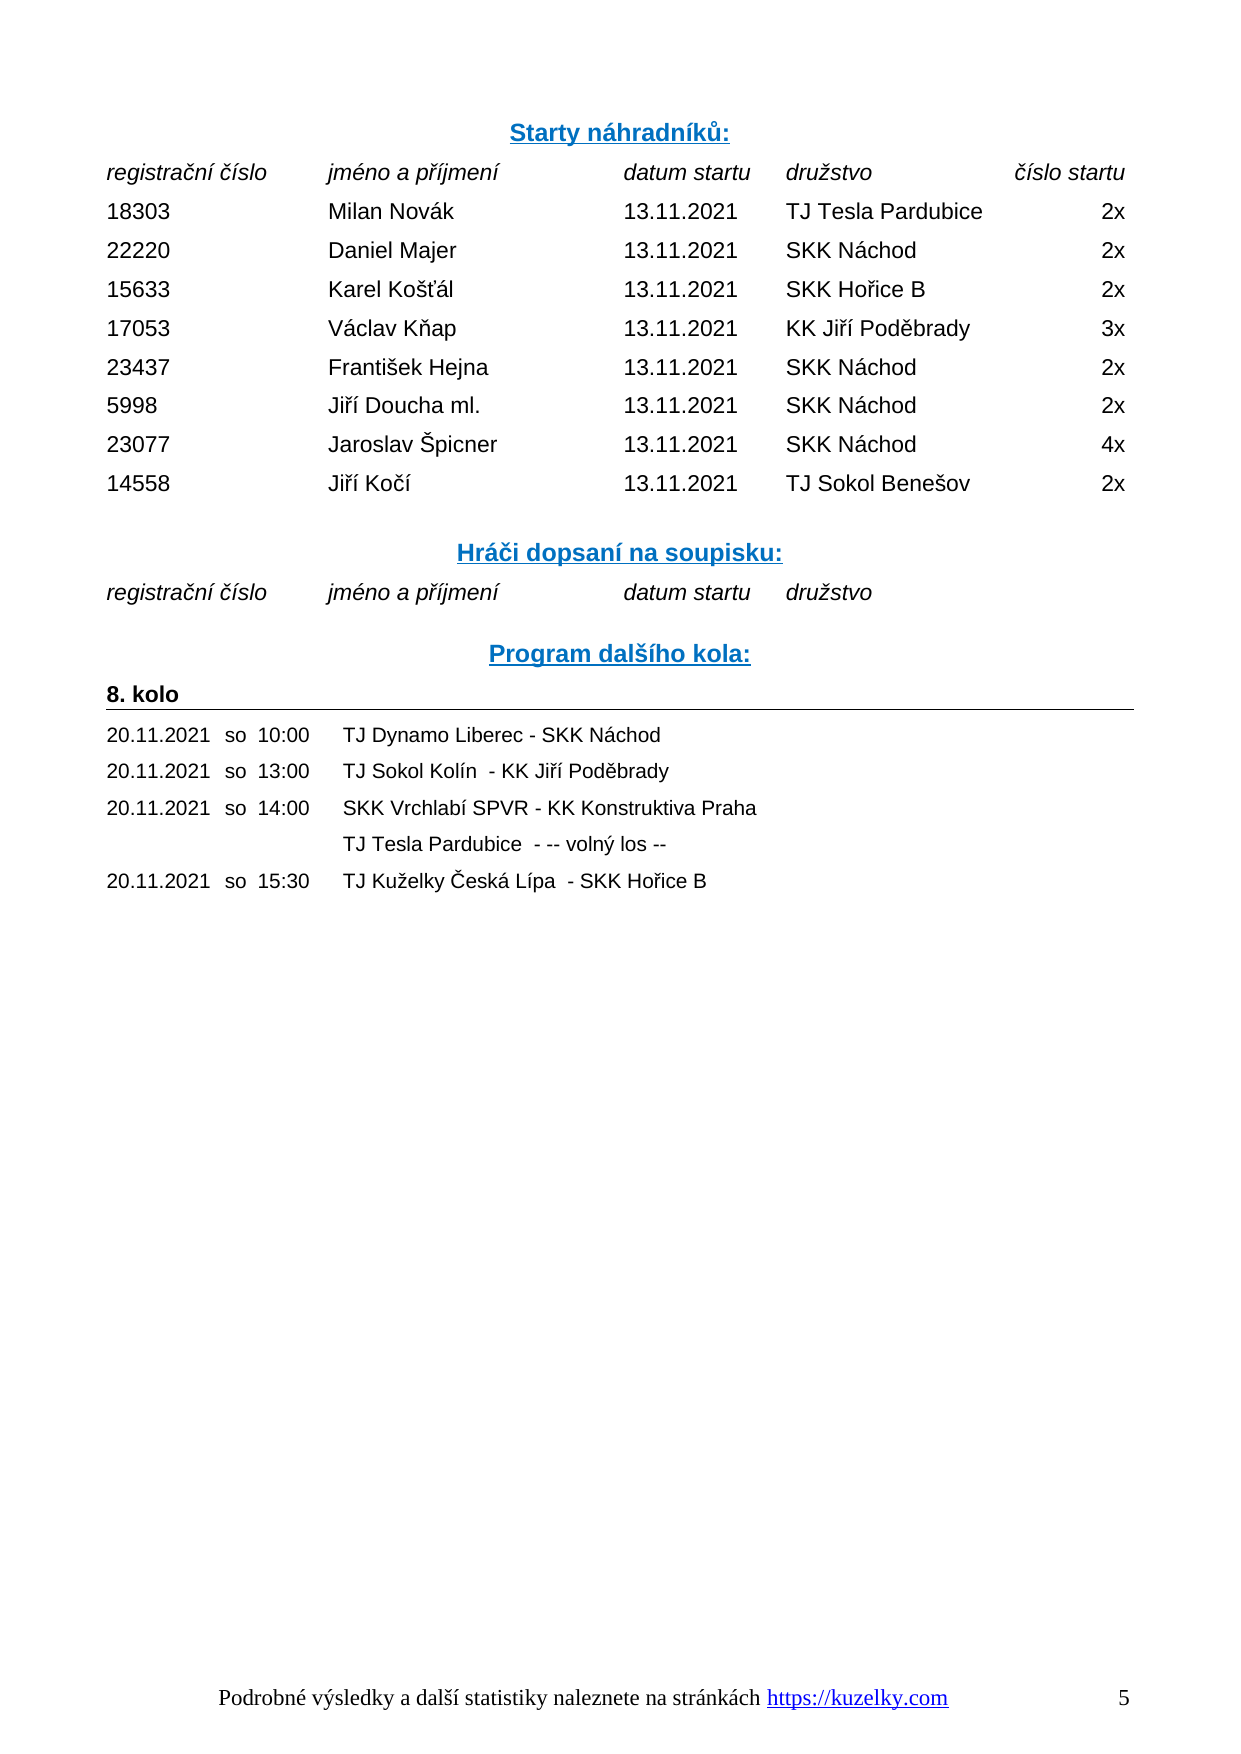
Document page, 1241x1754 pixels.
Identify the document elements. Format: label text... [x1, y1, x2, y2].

text registrační číslo jméno a příjmení datum startu družstvo číslo startu [106, 159, 1134, 186]
text 23437 František Hejna 13.11.2021 SKK Náchod 2x [106, 354, 1134, 380]
text 20.11.2021 so 13:00 TJ Sokol Kolín - KK Jiří Poděbrady [106, 759, 1134, 783]
text 20.11.2021 so 10:00 TJ Dynamo Liberec - SKK Náchod [106, 723, 1134, 747]
text 8. kolo [106, 681, 1134, 709]
text 15633 Karel Košťál 13.11.2021 SKK Hořice B 2x [106, 276, 1134, 302]
text 23077 Jaroslav Špicner 13.11.2021 SKK Náchod 4x [106, 431, 1134, 458]
text Hráči dopsaní na soupisku: [94, 509, 1145, 567]
text 18303 Milan Novák 13.11.2021 TJ Tesla Pardubice 2x [106, 198, 1134, 224]
text registrační číslo jméno a příjmení datum startu družstvo [106, 579, 1134, 605]
text Program dalšího kola: [94, 639, 1145, 668]
text 22220 Daniel Majer 13.11.2021 SKK Náchod 2x [106, 237, 1134, 263]
text 14558 Jiří Kočí 13.11.2021 TJ Sokol Benešov 2x [106, 470, 1134, 497]
text 5998 Jiří Doucha ml. 13.11.2021 SKK Náchod 2x [106, 392, 1134, 419]
text 20.11.2021 so 14:00 SKK Vrchlabí SPVR - KK Konstruktiva Praha [106, 796, 1134, 819]
text 20.11.2021 so 15:30 TJ Kuželky Česká Lípa - SKK Hořice B [106, 868, 1134, 892]
text 17053 Václav Kňap 13.11.2021 KK Jiří Poděbrady 3x [106, 315, 1134, 341]
text TJ Tesla Pardubice - -- volný los -- [106, 832, 1134, 856]
text Starty náhradníků: [94, 118, 1145, 147]
